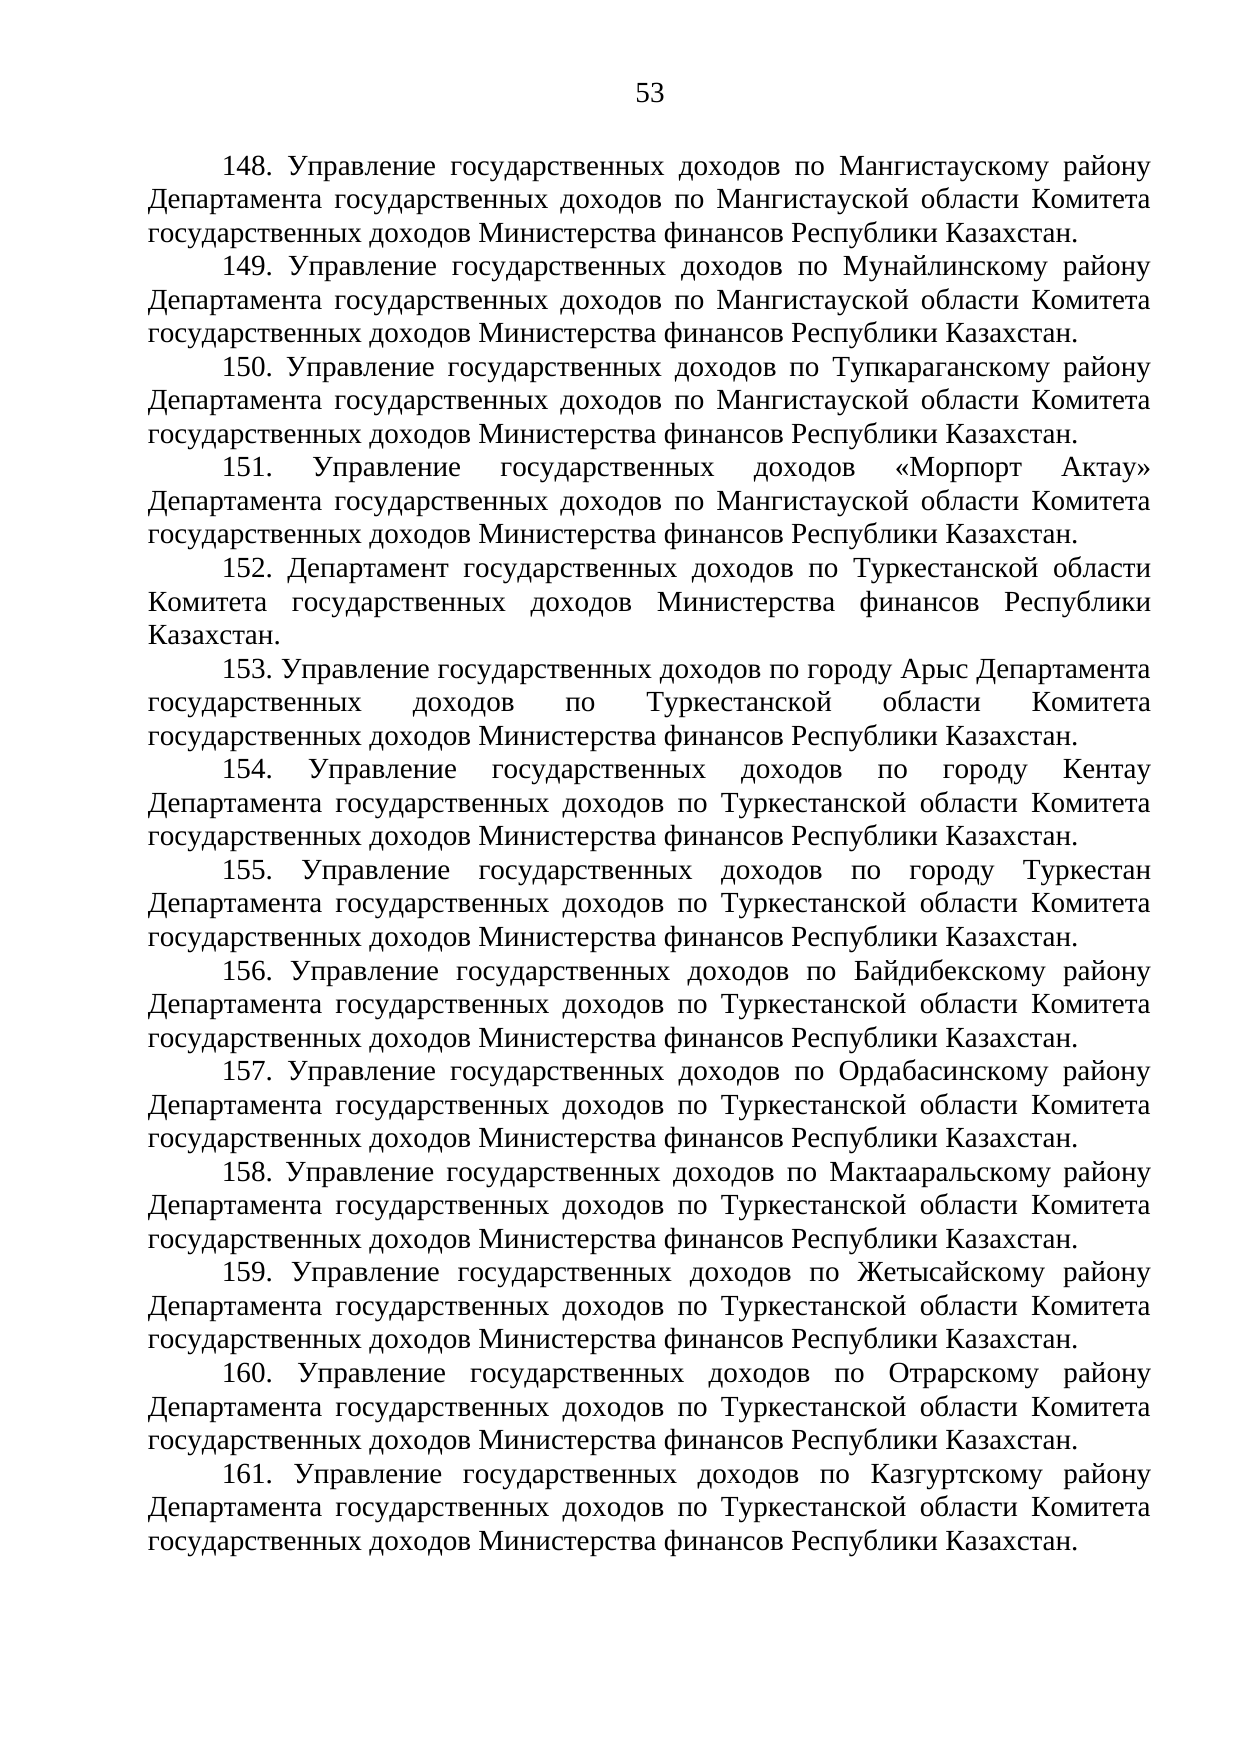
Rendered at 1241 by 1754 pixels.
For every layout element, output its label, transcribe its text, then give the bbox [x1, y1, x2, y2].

text 155. Управление государственных доходов по городу Туркестан Департамента государственных доходов по Туркестанской области Комитета государственных доходов Министерства финансов Республики Казахстан. [148, 852, 1152, 953]
text 148. Управление государственных доходов по Мангистаускому району Департамента государственных доходов по Мангистауской области Комитета государственных доходов Министерства финансов Республики Казахстан. [148, 148, 1152, 248]
text 161. Управление государственных доходов по Казгуртскому району Департамента государственных доходов по Туркестанской области Комитета государственных доходов Министерства финансов Республики Казахстан. [148, 1456, 1152, 1556]
text 158. Управление государственных доходов по Мактааральскому району Департамента государственных доходов по Туркестанской области Комитета государственных доходов Министерства финансов Республики Казахстан. [148, 1154, 1152, 1254]
text 149. Управление государственных доходов по Мунайлинскому району Департамента государственных доходов по Мангистауской области Комитета государственных доходов Министерства финансов Республики Казахстан. [148, 248, 1152, 349]
text 160. Управление государственных доходов по Отрарскому району Департамента государственных доходов по Туркестанской области Комитета государственных доходов Министерства финансов Республики Казахстан. [148, 1355, 1152, 1456]
text 154. Управление государственных доходов по городу Кентау Департамента государственных доходов по Туркестанской области Комитета государственных доходов Министерства финансов Республики Казахстан. [148, 751, 1152, 852]
text 152. Департамент государственных доходов по Туркестанской области Комитета государственных доходов Министерства финансов Республики Казахстан. [148, 550, 1152, 651]
text 156. Управление государственных доходов по Байдибекскому району Департамента государственных доходов по Туркестанской области Комитета государственных доходов Министерства финансов Республики Казахстан. [148, 953, 1152, 1053]
text 157. Управление государственных доходов по Ордабасинскому району Департамента государственных доходов по Туркестанской области Комитета государственных доходов Министерства финансов Республики Казахстан. [148, 1053, 1152, 1154]
text 153. Управление государственных доходов по городу Арыс Департамента государственных доходов по Туркестанской области Комитета государственных доходов Министерства финансов Республики Казахстан. [148, 651, 1152, 751]
text 159. Управление государственных доходов по Жетысайскому району Департамента государственных доходов по Туркестанской области Комитета государственных доходов Министерства финансов Республики Казахстан. [148, 1254, 1152, 1355]
text 150. Управление государственных доходов по Тупкараганскому району Департамента государственных доходов по Мангистауской области Комитета государственных доходов Министерства финансов Республики Казахстан. [148, 349, 1152, 449]
text 151. Управление государственных доходов «Морпорт Актау» Департамента государственных доходов по Мангистауской области Комитета государственных доходов Министерства финансов Республики Казахстан. [148, 449, 1152, 550]
